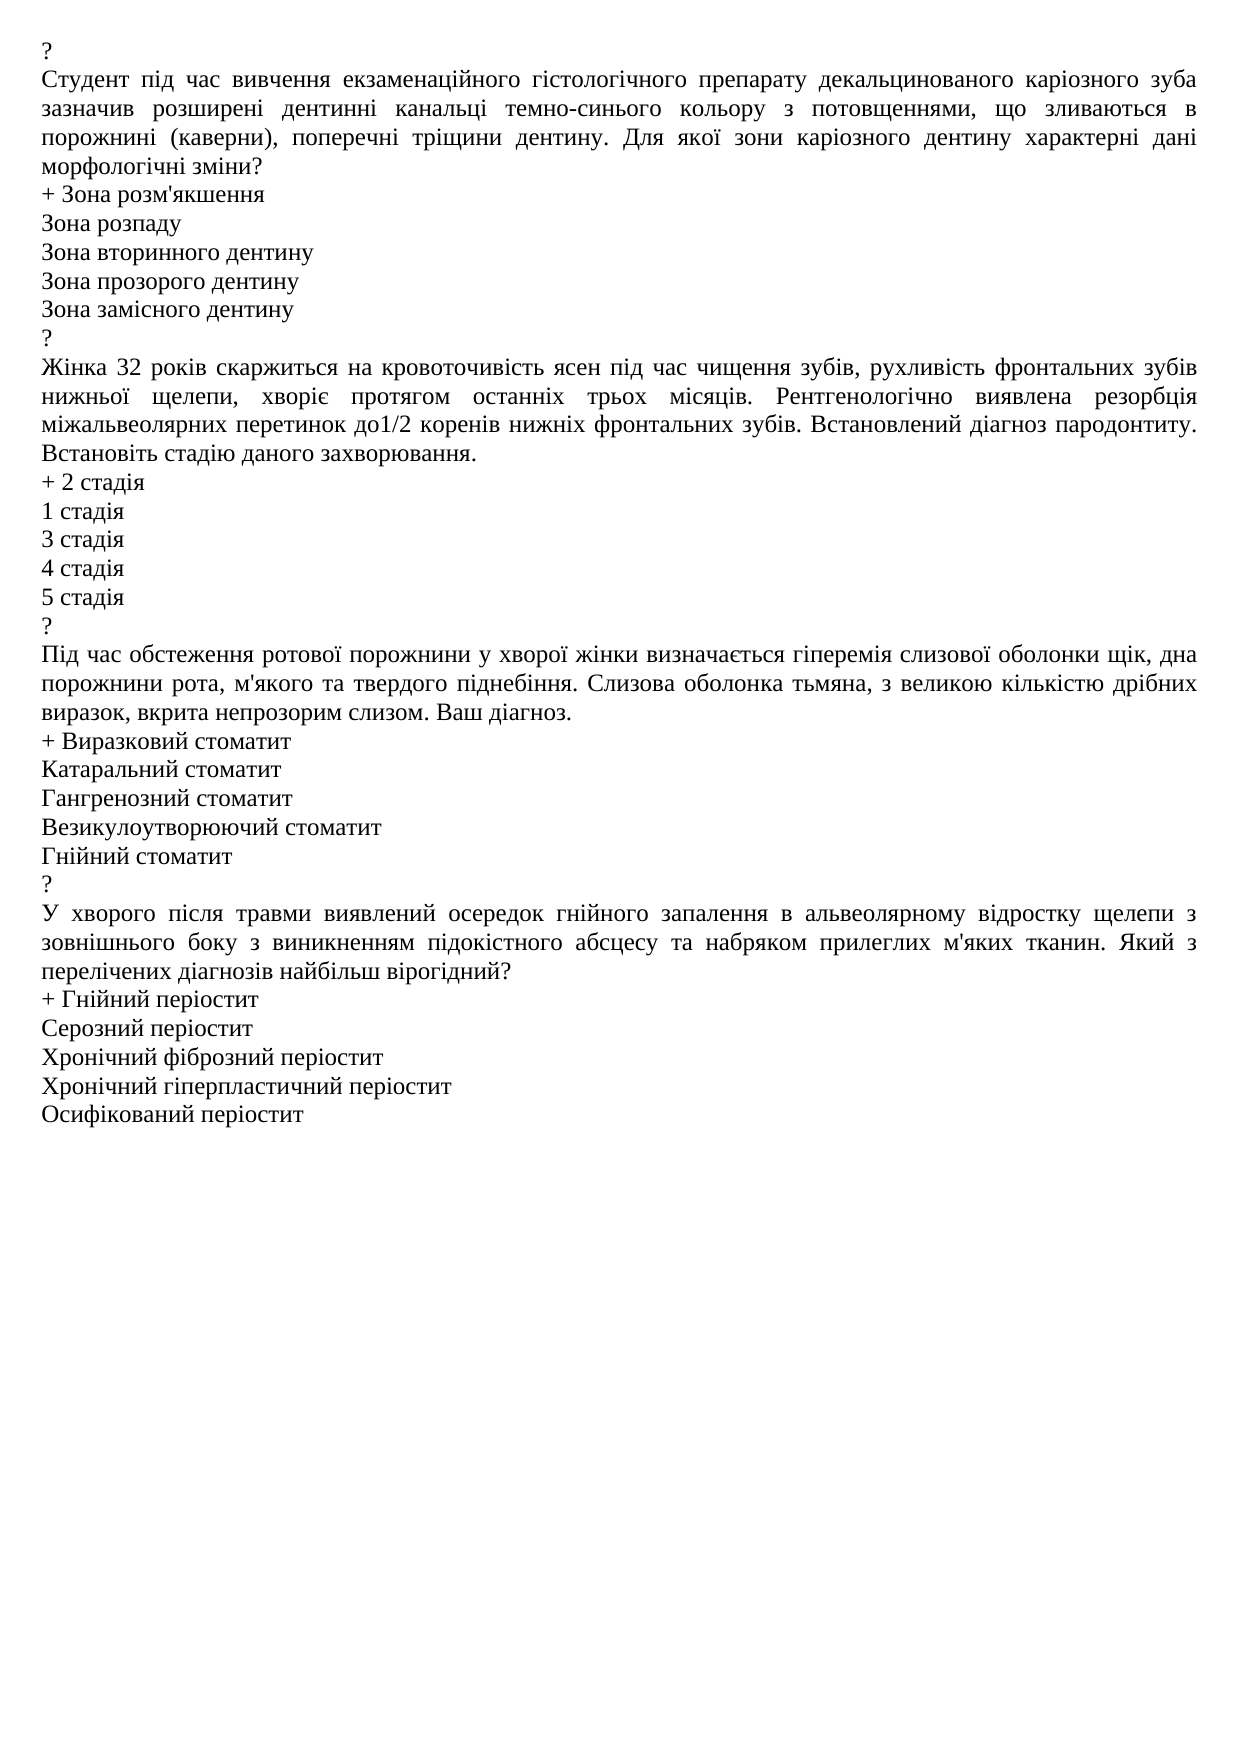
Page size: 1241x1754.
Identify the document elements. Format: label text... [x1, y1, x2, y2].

text + Виразковий стоматит [41, 726, 1198, 754]
text ? [41, 323, 1199, 352]
text Гангренозний стоматит [41, 783, 1198, 812]
text Зона замісного дентину [41, 294, 1198, 323]
text + 2 стадія [41, 467, 1198, 496]
text Студент під час вивчення екзаменаційного гістологічного препарату декальцинованого каріозного зуба зазначив розширені дентинні канальці темно-синього кольору з потовщеннями, що зливаються в порожнині (каверни), поперечні тріщини дентину. Для якої зони каріозного дентину характерні дані морфологічні зміни? [41, 64, 1198, 179]
text Зона вторинного дентину [41, 237, 1198, 266]
text 4 стадія [41, 553, 1198, 582]
text Під час обстеження ротової порожнини у хворої жінки визначається гіперемія слизової оболонки щік, дна порожнини рота, м'якого та твердого піднебіння. Слизова оболонка тьмяна, з великою кількістю дрібних виразок, вкрита непрозорим слизом. Ваш діагноз. [41, 639, 1198, 726]
text Серозний періостит [41, 1013, 1198, 1042]
text Зона прозорого дентину [41, 266, 1198, 294]
text Осифікований періостит [41, 1099, 1198, 1128]
text Зона розпаду [41, 208, 1198, 237]
text + Зона розм'якшення [41, 179, 1198, 208]
text ? [41, 611, 1198, 639]
text 5 стадія [41, 582, 1198, 611]
text 1 стадія [41, 496, 1198, 524]
text У хворого після травми виявлений осередок гнійного запалення в альвеолярному відростку щелепи з зовнішнього боку з виникненням підокістного абсцесу та набряком прилеглих м'яких тканин. Який з перелічених діагнозів найбільш вірогідний? [41, 898, 1198, 984]
text Везикулоутворюючий стоматит [41, 812, 1198, 841]
text + Гнійний періостит [41, 984, 1198, 1013]
text Катаральний стоматит [41, 754, 1198, 783]
text Жінка 32 років скаржиться на кровоточивість ясен під час чищення зубів, рухливість фронтальних зубів нижньої щелепи, хворіє протягом останніх трьох місяців. Рентгенологічно виявлена резорбція міжальвеолярних перетинок до1/2 коренів нижніх фронтальних зубів. Встановлений діагноз пародонтиту. Встановіть стадію даного захворювання. [41, 352, 1198, 467]
text Хронічний фіброзний періостит [41, 1042, 1198, 1071]
text ? [41, 36, 1199, 64]
text 3 стадія [41, 524, 1198, 553]
text Гнійний стоматит [41, 841, 1198, 869]
text Хронічний гіперпластичний періостит [41, 1071, 1198, 1099]
text ? [41, 869, 1198, 898]
